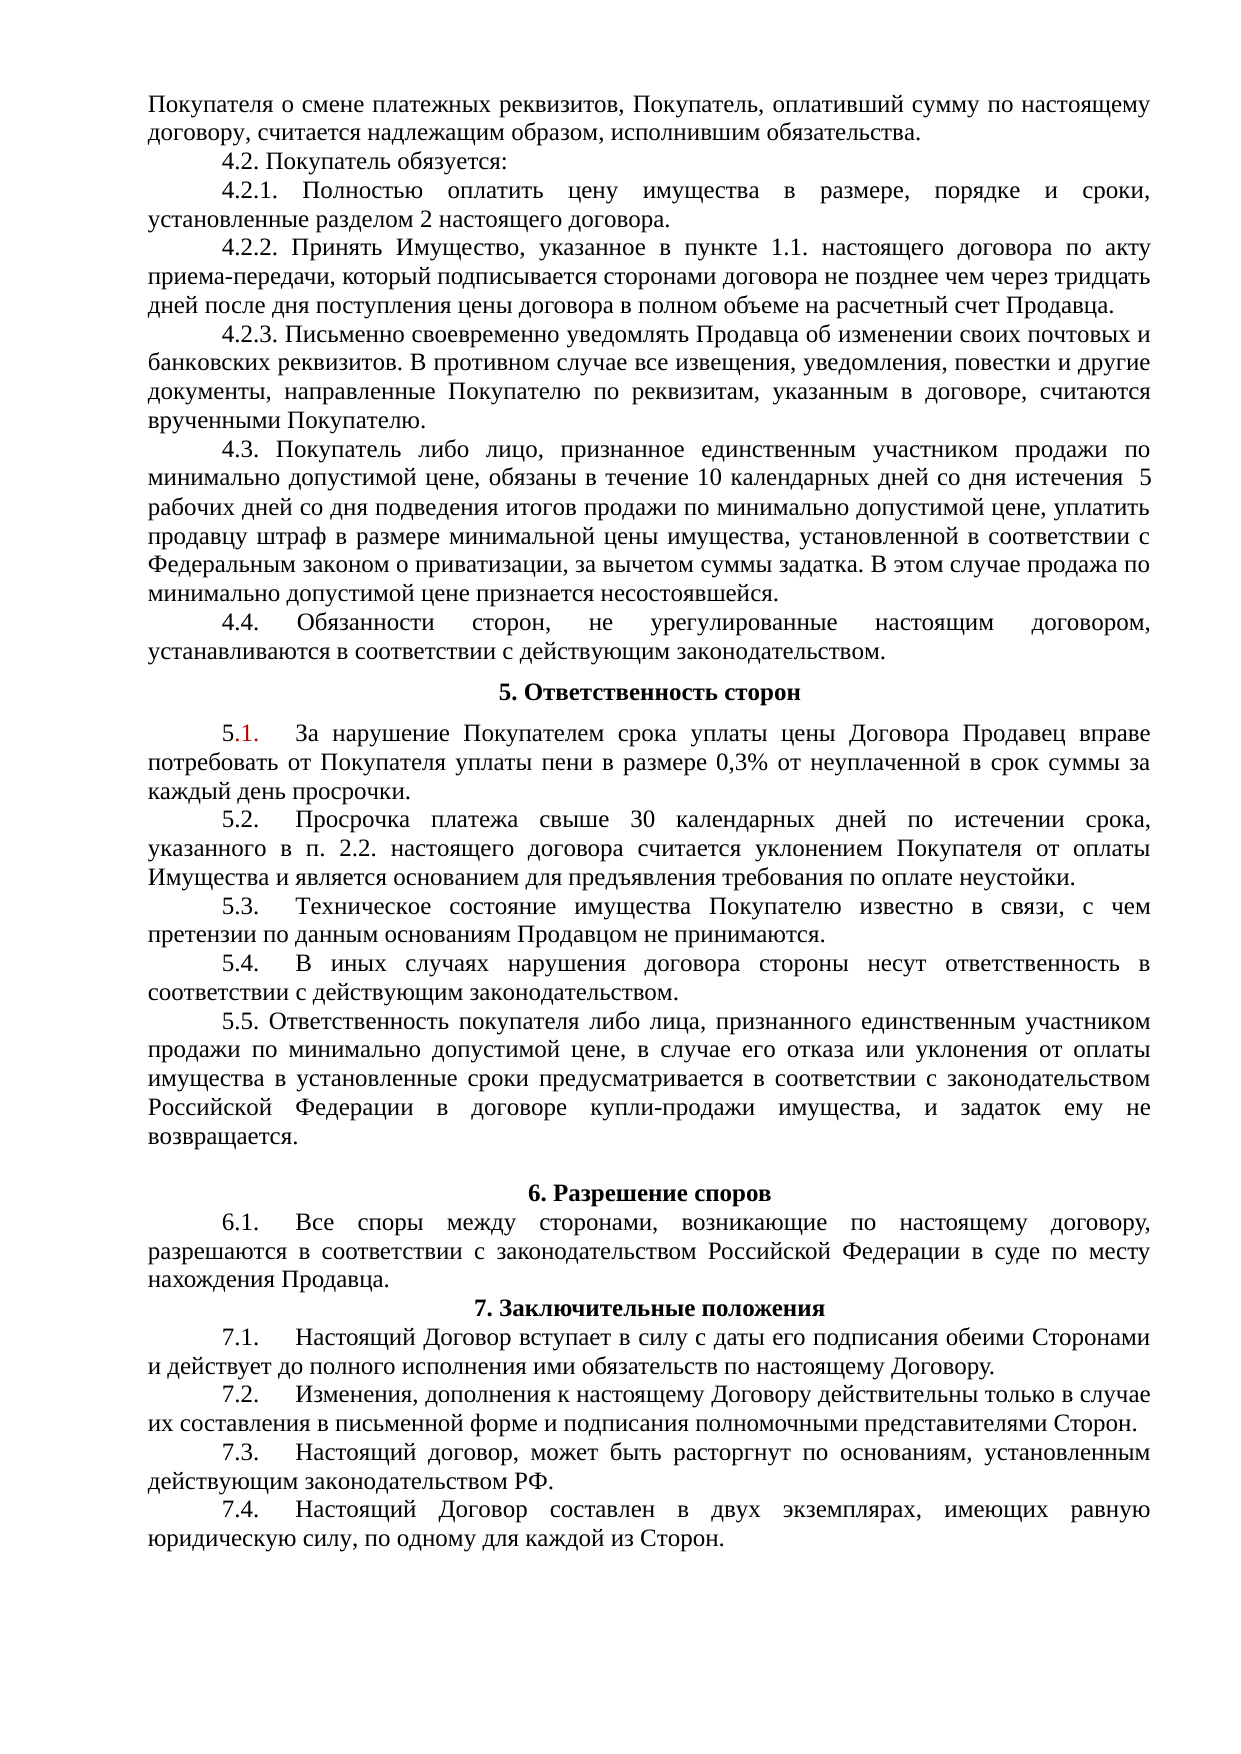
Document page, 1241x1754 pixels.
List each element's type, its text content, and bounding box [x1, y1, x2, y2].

text 7.1. Настоящий Договор вступает в силу с даты его подписания обеими Сторонами и действует до полного исполнения ими обязательств по настоящему Договору. [148, 1322, 1152, 1379]
text 7.4. Настоящий Договор составлен в двух экземплярах, имеющих равную юридическую силу, по одному для каждой из Сторон. [148, 1494, 1152, 1552]
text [148, 89, 1152, 146]
text 4.4. Обязанности сторон, не урегулированные настоящим договором, устанавливаются в соответствии с действующим законодательством. [148, 607, 1152, 664]
text 4.2. Покупатель обязуется: [148, 146, 1152, 175]
text 7. Заключительные положения [148, 1293, 1152, 1322]
subtitle 6.1. Все споры между сторонами, возникающие по настоящему договору, разрешаются в соответствии с законодательством Российской Федерации в суде по месту нахождения Продавца. [148, 1207, 1152, 1293]
text 7.3. Настоящий договор, может быть расторгнут по основаниям, установленным действующим законодательством РФ. [148, 1437, 1152, 1494]
text 4.2.2. Принять Имущество, указанное в пункте 1.1. настоящего договора по акту приема-передачи, который подписывается сторонами договора не позднее чем через тридцать дней после дня поступления цены договора в полном объеме на расчетный счет Продавца. [148, 232, 1152, 319]
text 5.2. Просрочка платежа свыше 30 календарных дней по истечении срока, указанного в п. 2.2. настоящего договора считается уклонением Покупателя от оплаты Имущества и является основанием для предъявления требования по оплате неустойки. [148, 804, 1152, 891]
text 5.3. Техническое состояние имущества Покупателю известно в связи, с чем претензии по данным основаниям Продавцом не принимаются. [148, 891, 1152, 948]
text 5.4. В иных случаях нарушения договора стороны несут ответственность в соответствии с действующим законодательством. [148, 948, 1152, 1006]
text 5. Ответственность сторон [148, 677, 1152, 706]
text 6. Разрешение споров [148, 1178, 1152, 1207]
text 5.1. За нарушение Покупателем срока уплаты цены Договора Продавец вправе потребовать от Покупателя уплаты пени в размере 0,3% от неуплаченной в срок суммы за каждый день просрочки. [148, 718, 1152, 804]
text 7.2. Изменения, дополнения к настоящему Договору действительны только в случае их составления в письменной форме и подписания полномочными представителями Сторон. [148, 1379, 1152, 1437]
text 4.2.1. Полностью оплатить цену имущества в размере, порядке и сроки, установленные разделом 2 настоящего договора. [148, 175, 1152, 232]
text 5.5. Ответственность покупателя либо лица, признанного единственным участником продажи по минимально допустимой цене, в случае его отказа или уклонения от оплаты имущества в установленные сроки предусматривается в соответствии с законодательством Российской Федерации в договоре купли-продажи имущества, и задаток ему не возвращается. [148, 1006, 1152, 1149]
text 4.2.3. Письменно своевременно уведомлять Продавца об изменении своих почтовых и банковских реквизитов. В противном случае все извещения, уведомления, повестки и другие документы, направленные Покупателю по реквизитам, указанным в договоре, считаются врученными Покупателю. [148, 319, 1152, 434]
text 4.3. Покупатель либо лицо, признанное единственным участником продажи по минимально допустимой цене, обязаны в течение 10 календарных дней со дня истечения 5 рабочих дней со дня подведения итогов продажи по минимально допустимой цене, уплатить продавцу штраф в размере минимальной цены имущества, установленной в соответствии с Федеральным законом о приватизации, за вычетом суммы задатка. В этом случае продажа по минимально допустимой цене признается несостоявшейся. [148, 434, 1152, 607]
